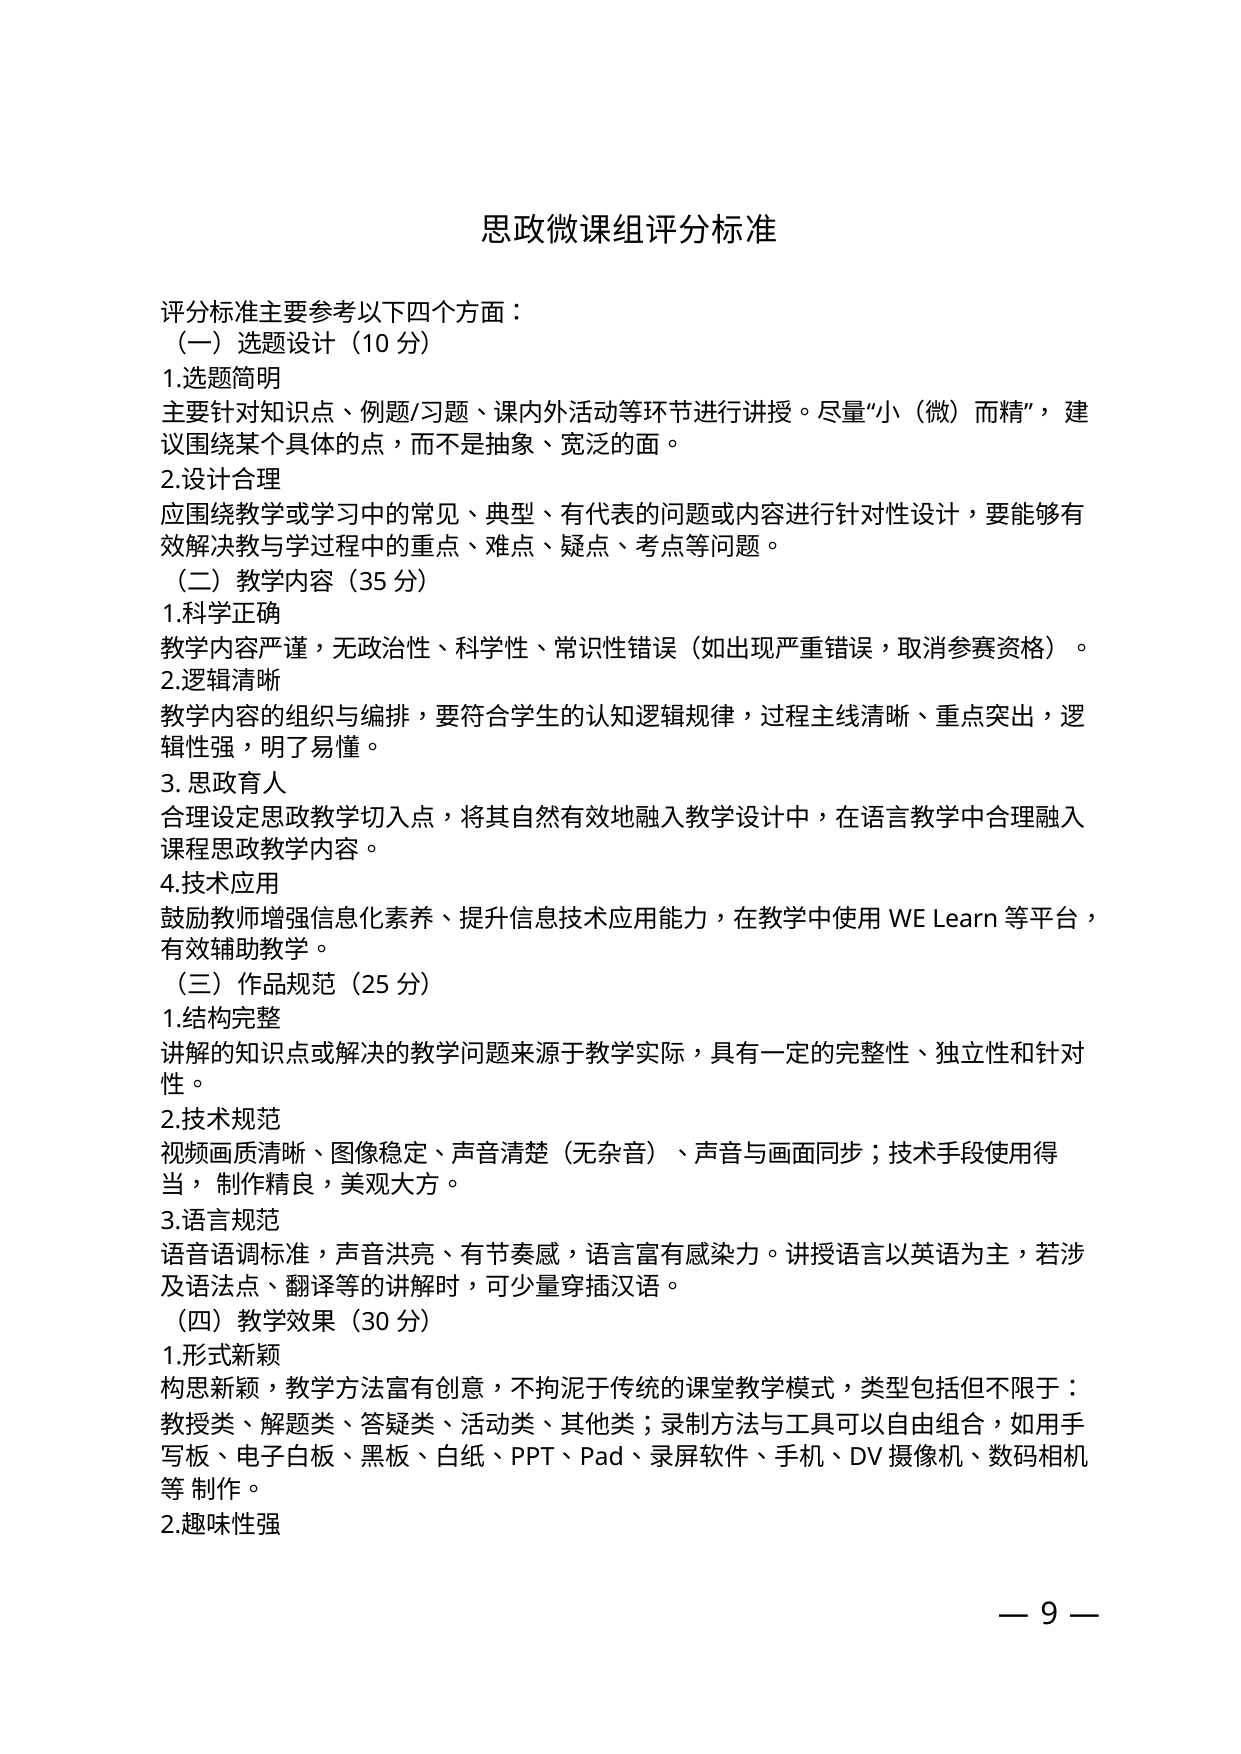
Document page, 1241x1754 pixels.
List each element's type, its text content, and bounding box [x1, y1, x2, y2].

text 应围绕教学或学习中的常见、典型、有代表的问题或内容进行针对性设计，要能够有 效解决教与学过程中的重点、难点、疑点、考点等问题。 [160, 497, 1086, 562]
text 2.技术规范 [160, 1103, 1105, 1134]
text 3. 思政育人 [160, 767, 1105, 798]
text 教学内容的组织与编排，要符合学生的认知逻辑规律，过程主线清晰、重点突出，逻 辑性强，明了易懂。 [160, 699, 1086, 763]
text 讲解的知识点或解决的教学问题来源于教学实际，具有一定的完整性、独立性和针对 性。 [160, 1036, 1086, 1101]
text 4.技术应用 [160, 868, 1105, 899]
text 思政微课组评分标准 [480, 208, 1105, 250]
text 1.选题简明 [162, 362, 1105, 393]
text 教授类、解题类、答疑类、活动类、其他类；录制方法与工具可以自由组合，如用手 写板、电子白板、黑板、白纸、PPT、Pad、录屏软件、手机、DV 摄像机、数码相机等 制作。 [160, 1407, 1093, 1506]
text — 9 — [160, 1599, 1101, 1631]
text 1.形式新颖 [162, 1340, 1105, 1371]
text 视频画质清晰、图像稳定、声音清楚（无杂音）、声音与画面同步；技术手段使用得当， 制作精良，美观大方。 [160, 1137, 1105, 1201]
text 语音语调标准，声音洪亮、有节奏感，语言富有感染力。讲授语言以英语为主，若涉 及语法点、翻译等的讲解时，可少量穿插汉语。 [160, 1238, 1086, 1302]
text 2.趣味性强 [160, 1508, 1105, 1540]
text （四）教学效果（30 分） [163, 1306, 1105, 1337]
text 2.设计合理 [160, 464, 1105, 495]
text 评分标准主要参考以下四个方面： （一）选题设计（10 分） [160, 295, 530, 360]
text （二）教学内容（35 分） 1.科学正确 [162, 564, 444, 629]
text （三）作品规范（25 分） [163, 969, 1105, 1000]
text 1.结构完整 [162, 1002, 1105, 1033]
text 构思新颖，教学方法富有创意，不拘泥于传统的课堂教学模式，类型包括但不限于： [160, 1373, 1105, 1403]
text 主要针对知识点、例题/习题、课内外活动等环节进行讲授。尽量“小（微）而精”， 建议围绕某个具体的点，而不是抽象、宽泛的面。 [160, 396, 1093, 460]
text 合理设定思政教学切入点，将其自然有效地融入教学设计中，在语言教学中合理融入 课程思政教学内容。 [160, 801, 1086, 865]
text 3.语言规范 [160, 1204, 1105, 1236]
text 鼓励教师增强信息化素养、提升信息技术应用能力，在教学中使用 WE Learn 等平台， 有效辅助教学。 [160, 901, 1105, 966]
text 教学内容严谨，无政治性、科学性、常识性错误（如出现严重错误，取消参赛资格）。 2.逻辑清晰 [160, 632, 1095, 697]
